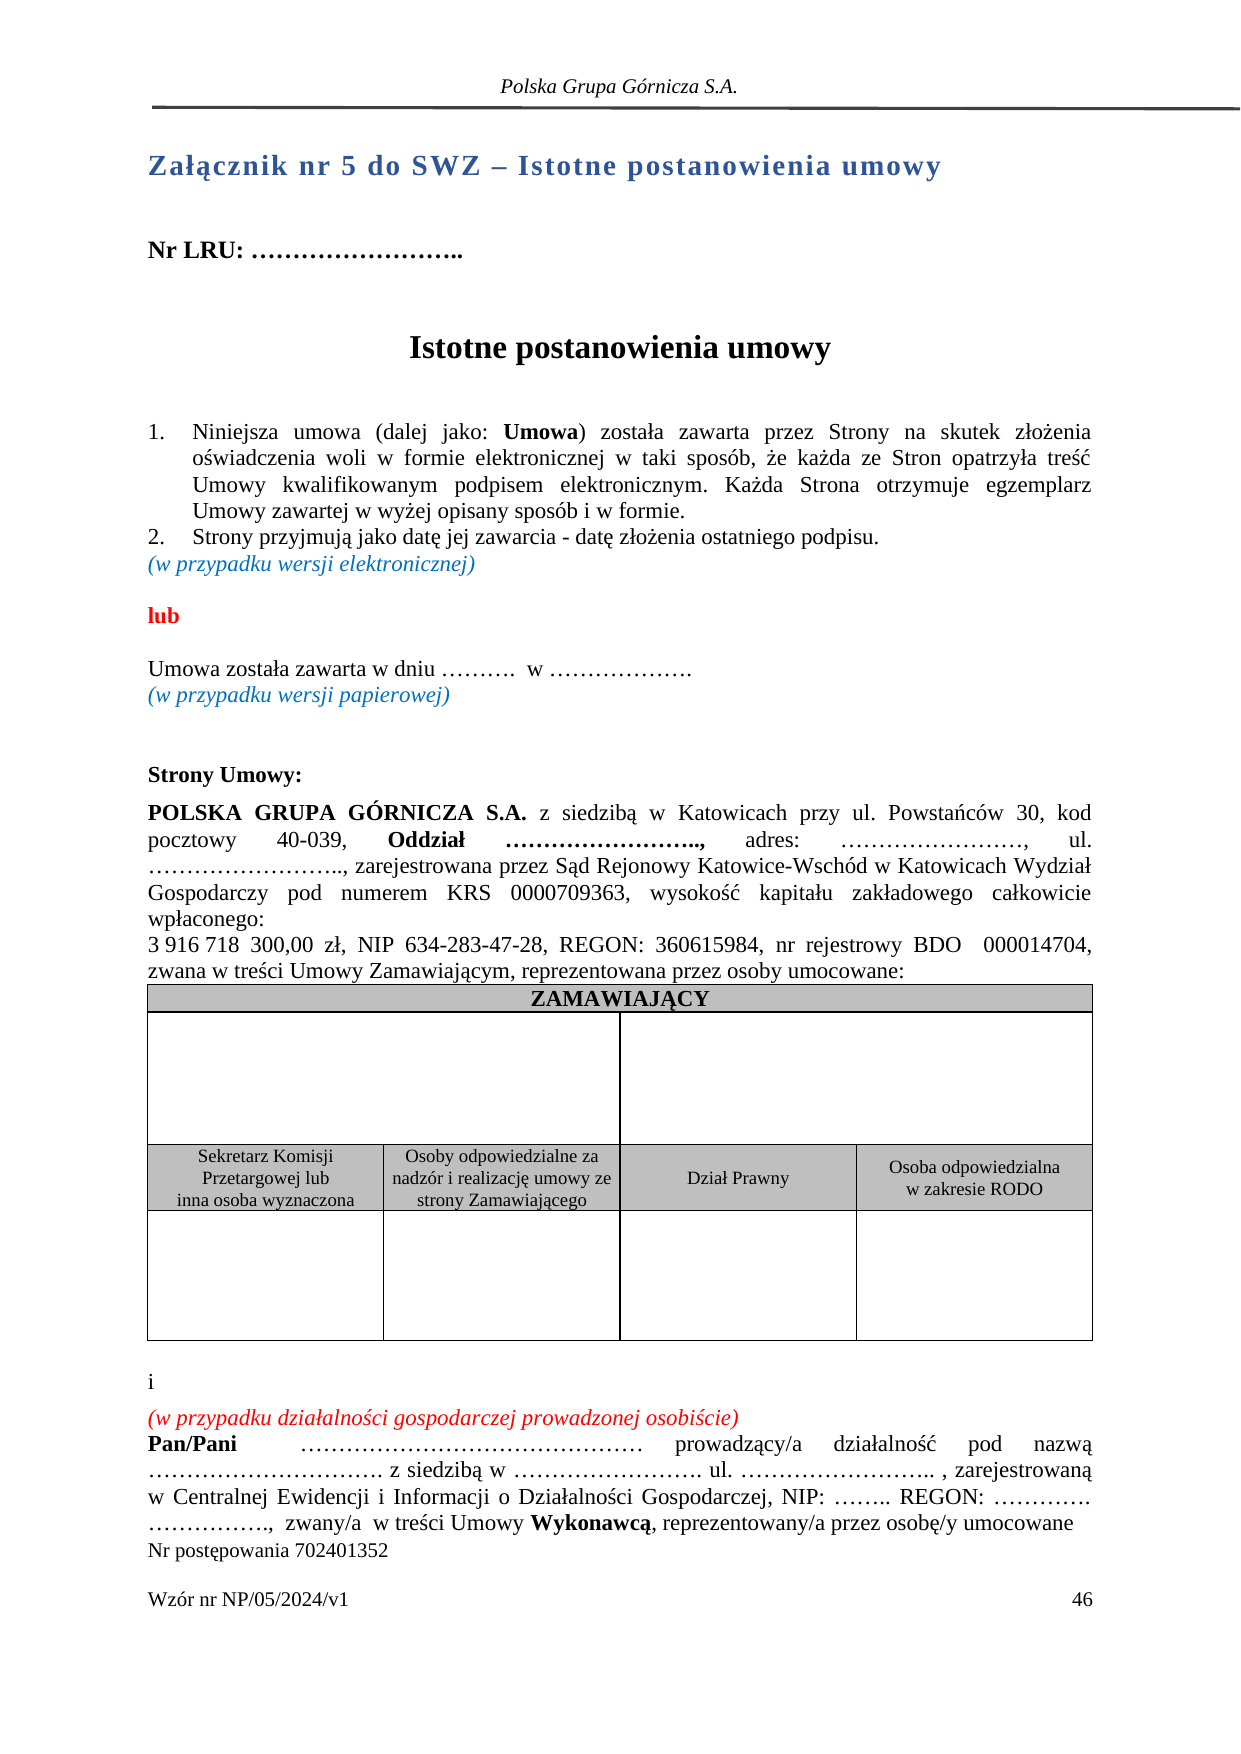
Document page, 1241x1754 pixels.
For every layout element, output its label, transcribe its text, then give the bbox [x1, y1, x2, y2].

table_cell Dział Prawny [621, 1145, 856, 1210]
table_cell [148, 1013, 619, 1144]
table_cell [857, 1211, 1092, 1340]
text Strony Umowy: [148, 761, 1093, 787]
text (w przypadku działalności gospodarczej prowadzonej osobiście) [148, 1404, 1093, 1430]
text lub [148, 602, 1093, 629]
list Strony przyjmują jako datę jej zawarcia - datę złożenia ostatniego podpisu. [148, 523, 1093, 550]
text Istotne postanowienia umowy [148, 327, 1093, 365]
text Załącznik nr 5 do SWZ – Istotne postanowienia umowy [148, 148, 1093, 181]
text Pan/Pani ……………………………………… prowadzący/a działalność pod nazwą …………………………. z siedzibą w ……………………. ul. …………………….. , zarejestrowaną w Centralnej Ewidencji i Informacji o Działalności Gospodarczej, NIP: …….. REGON: ………….……………., zwany/a w treści Umowy Wykonawcą, reprezentowany/a przez osobę/y umocowane [148, 1430, 1093, 1536]
text Umowa została zawarta w dniu ………. w ………………. [148, 655, 1093, 682]
table_cell Sekretarz Komisji Przetargowej lub inna osoba wyznaczona [148, 1145, 383, 1210]
text (w przypadku wersji papierowej) [148, 682, 1093, 708]
table_header ZAMAWIAJĄCY [148, 985, 1092, 1011]
table_cell Osoba odpowiedzialna w zakresie RODO [857, 1145, 1092, 1210]
text POLSKA GRUPA GÓRNICZA S.A. z siedzibą w Katowicach przy ul. Powstańców 30, kod pocztowy 40-039, Oddział …………………….., adres: ……………………, ul. …………………….., zarejestrowana przez Sąd Rejonowy Katowice-Wschód w Katowicach Wydział Gospodarczy pod numerem KRS 0000709363, wysokość kapitału zakładowego całkowicie wpłaconego: 3 916 718 300,00 zł, NIP 634-283-47-28, REGON: 360615984, nr rejestrowy BDO 000014704, zwana w treści Umowy Zamawiającym, reprezentowana przez osoby umocowane: [148, 799, 1093, 984]
text (w przypadku wersji elektronicznej) [148, 550, 1093, 576]
table_cell [621, 1211, 856, 1340]
table_cell [384, 1211, 619, 1340]
table_cell [148, 1211, 383, 1340]
text i [148, 1368, 1093, 1394]
text Nr LRU: …………………….. [148, 235, 1093, 264]
list Niniejsza umowa (dalej jako: Umowa) została zawarta przez Strony na skutek złożenia oświadczenia woli w formie elektronicznej w taki sposób, że każda ze Stron opatrzyła treść Umowy kwalifikowanym podpisem elektronicznym. Każda Strona otrzymuje egzemplarz Umowy zawartej w wyżej opisany sposób i w formie. [148, 418, 1093, 523]
table_cell Osoby odpowiedzialne za nadzór i realizację umowy ze strony Zamawiającego [384, 1145, 619, 1210]
table_cell [621, 1013, 1092, 1144]
